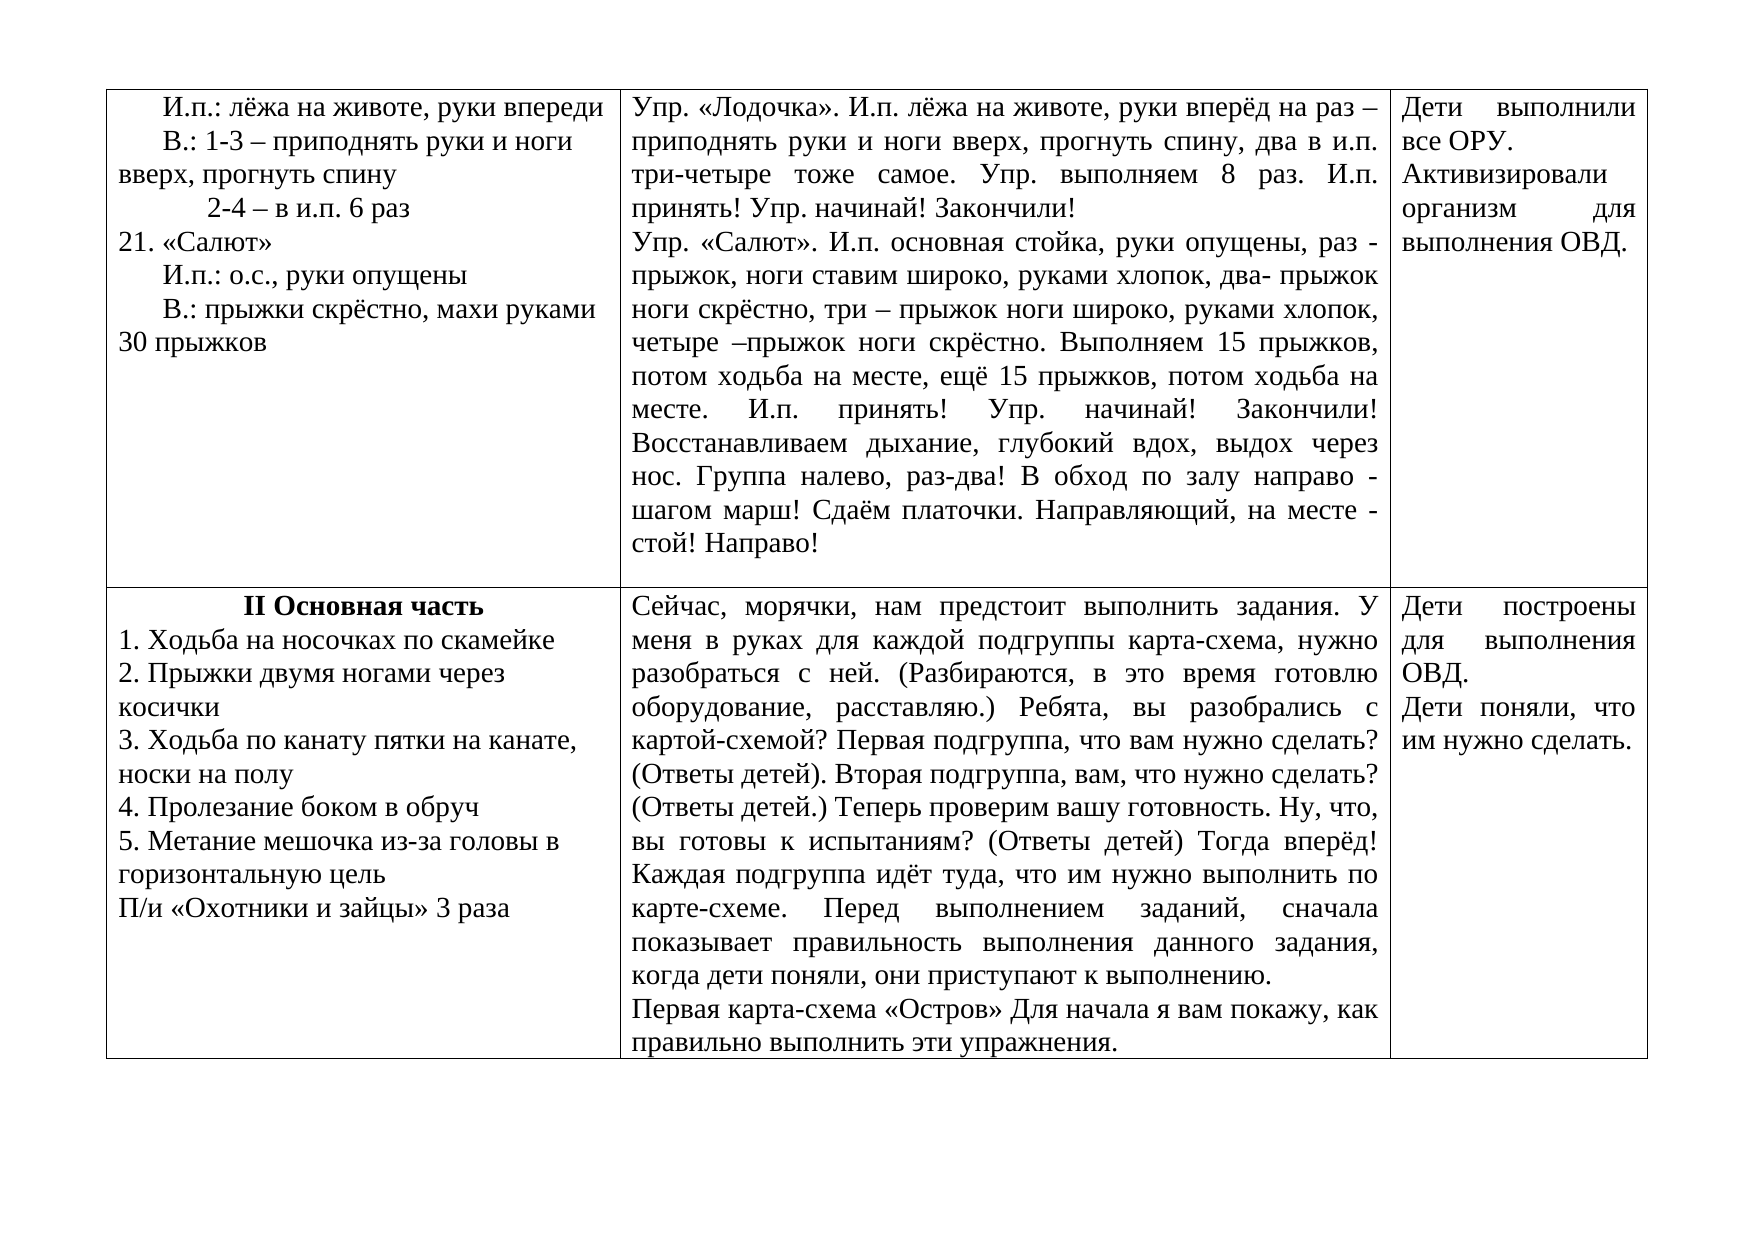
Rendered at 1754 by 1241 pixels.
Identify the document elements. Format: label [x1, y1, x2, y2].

table_cell [1391, 90, 1647, 587]
table_cell [621, 90, 1390, 587]
table_cell [107, 588, 620, 1058]
table_cell [107, 90, 620, 587]
table_cell [621, 588, 1390, 1058]
table_cell [1391, 588, 1647, 1058]
